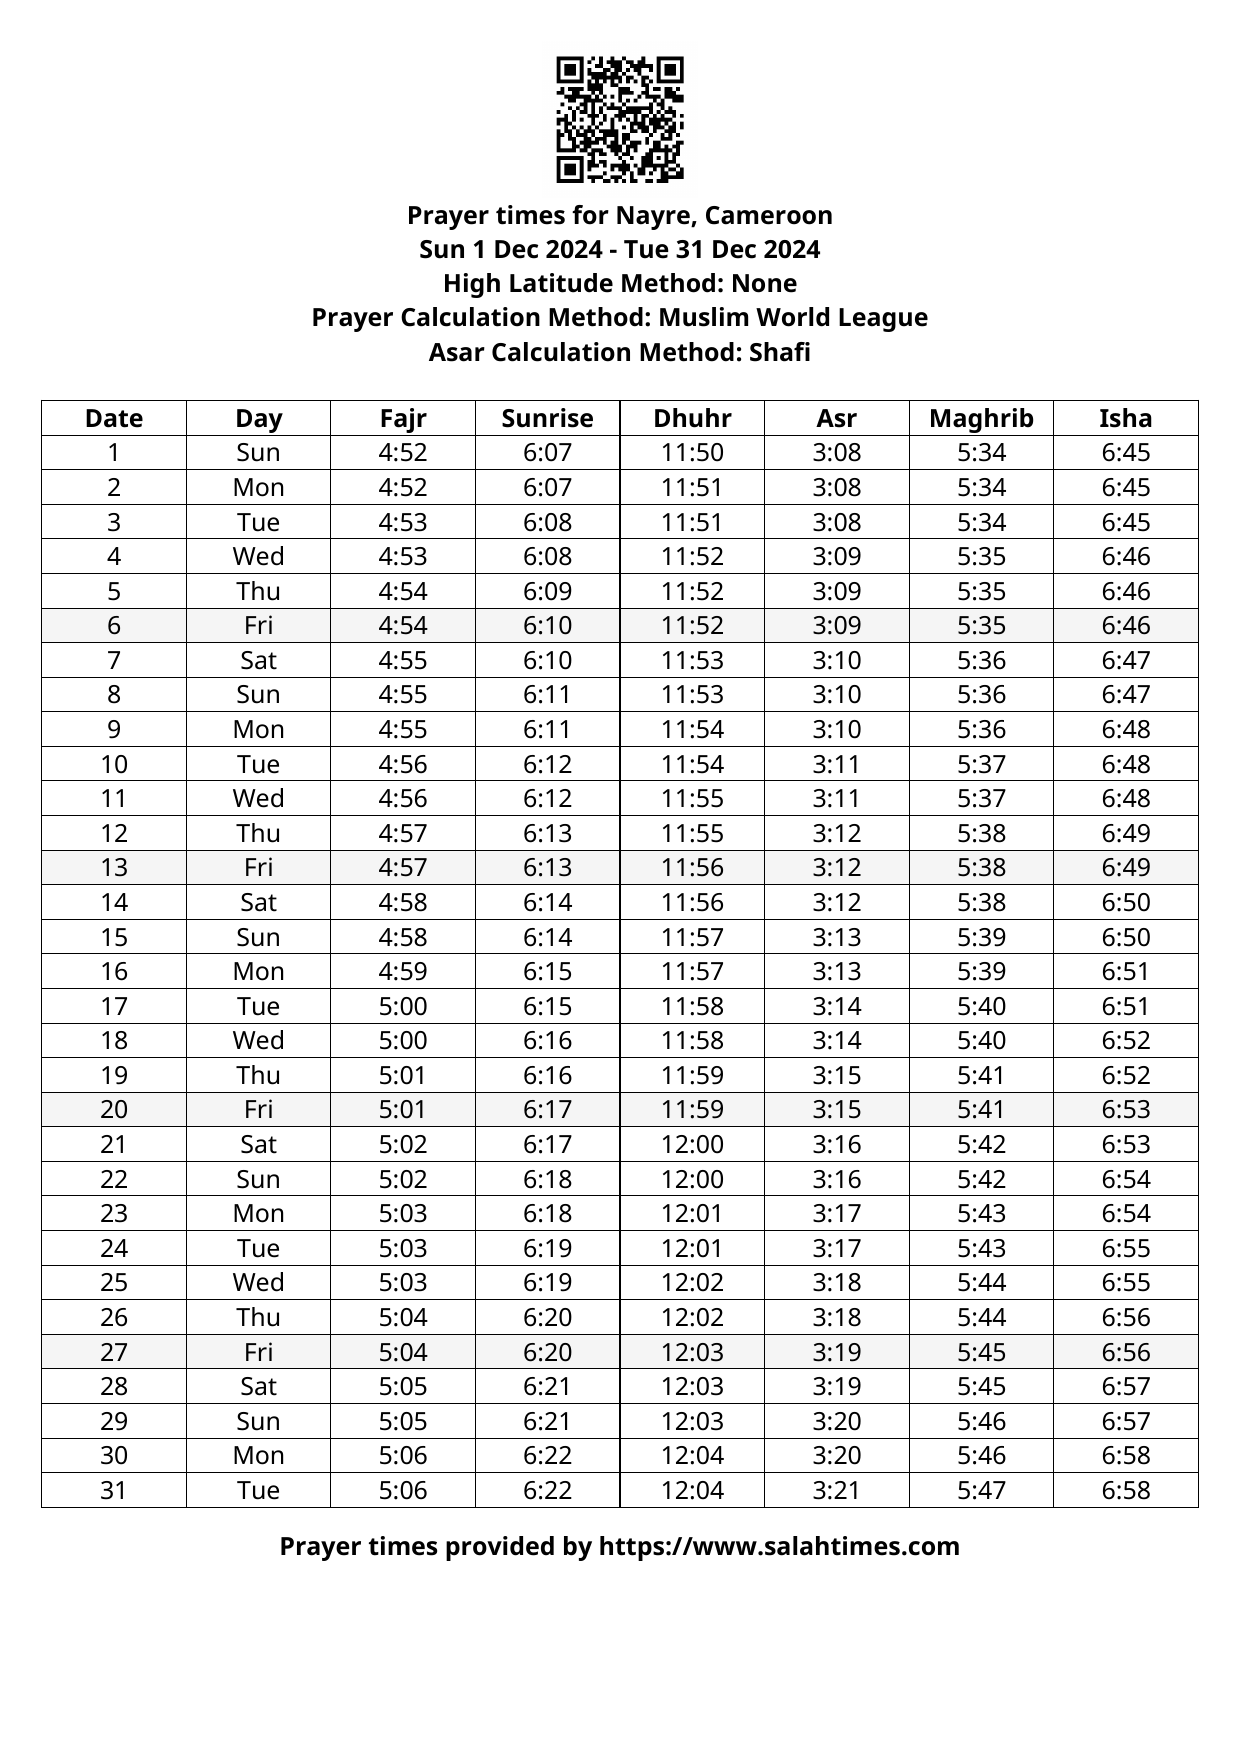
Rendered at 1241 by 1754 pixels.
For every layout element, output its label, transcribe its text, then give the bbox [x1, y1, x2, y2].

table_cell 12:02 [621, 1266, 764, 1299]
table_cell 12:04 [621, 1439, 764, 1472]
table_cell Sat [187, 1127, 330, 1161]
table_header Day [187, 401, 330, 434]
table_cell 5:35 [910, 574, 1053, 607]
table_cell Tue [187, 1231, 330, 1264]
table_cell 6:54 [1054, 1162, 1198, 1195]
table_header Isha [1054, 401, 1198, 434]
table_cell 3:09 [765, 574, 909, 607]
table_cell 6:15 [476, 989, 619, 1022]
table_cell 6:52 [1054, 1024, 1198, 1057]
table_cell 19 [42, 1058, 186, 1092]
table_cell 7 [42, 643, 186, 677]
table_cell 5:46 [910, 1439, 1053, 1472]
table_cell 4:57 [331, 851, 475, 884]
table_cell 6:55 [1054, 1266, 1198, 1299]
table_cell 3:20 [765, 1439, 909, 1472]
table_cell 3:14 [765, 1024, 909, 1057]
table_cell 15 [42, 920, 186, 953]
table_cell 6:15 [476, 954, 619, 988]
table_cell Thu [187, 1058, 330, 1092]
table_cell 6:51 [1054, 989, 1198, 1022]
table_cell 3:16 [765, 1162, 909, 1195]
table_cell 6:07 [476, 470, 619, 504]
table_cell 6:10 [476, 609, 619, 642]
table_cell 14 [42, 885, 186, 919]
table_cell 5:34 [910, 505, 1053, 538]
table_cell 5:37 [910, 781, 1053, 815]
table_cell 6:14 [476, 920, 619, 953]
table_cell 11:58 [621, 989, 764, 1022]
table_cell 12:03 [621, 1404, 764, 1437]
table_cell 11:54 [621, 712, 764, 746]
table_cell Wed [187, 781, 330, 815]
table_cell 6:11 [476, 678, 619, 711]
table_cell 6:57 [1054, 1404, 1198, 1437]
table_cell 6:46 [1054, 539, 1198, 573]
table_cell 6:55 [1054, 1231, 1198, 1264]
table_header Sunrise [476, 401, 619, 434]
table_cell 5:45 [910, 1369, 1053, 1403]
table_cell 4:52 [331, 470, 475, 504]
table_cell 5:44 [910, 1300, 1053, 1334]
table_cell 6:48 [1054, 747, 1198, 780]
table_cell 4:55 [331, 678, 475, 711]
text Prayer times provided by https://www.salahtimes.com [42, 1528, 1198, 1563]
table_cell 5:38 [910, 885, 1053, 919]
table_cell 11:59 [621, 1058, 764, 1092]
table_cell 3:19 [765, 1369, 909, 1403]
table_cell 3:12 [765, 816, 909, 849]
table_cell 4:55 [331, 643, 475, 677]
table_cell 4:53 [331, 539, 475, 573]
table_cell 3:08 [765, 470, 909, 504]
table_cell 6:17 [476, 1093, 619, 1126]
table_cell 1 [42, 436, 186, 469]
table_cell 6:51 [1054, 954, 1198, 988]
table_cell 11:53 [621, 678, 764, 711]
table_cell 6:45 [1054, 505, 1198, 538]
table_cell 5:05 [331, 1404, 475, 1437]
table_cell 6:20 [476, 1335, 619, 1368]
table_cell 11:55 [621, 781, 764, 815]
table_cell 6:16 [476, 1024, 619, 1057]
table_cell 11:56 [621, 851, 764, 884]
table_cell 6:13 [476, 816, 619, 849]
table_cell 3:11 [765, 747, 909, 780]
table_cell 6:49 [1054, 816, 1198, 849]
table_cell 5:04 [331, 1300, 475, 1334]
table_cell 6:09 [476, 574, 619, 607]
table_cell 3:19 [765, 1335, 909, 1368]
table_cell 6:49 [1054, 851, 1198, 884]
table_cell 3:11 [765, 781, 909, 815]
table_cell 5:02 [331, 1127, 475, 1161]
table_cell 20 [42, 1093, 186, 1126]
table_cell 4:56 [331, 781, 475, 815]
table_cell 5:03 [331, 1231, 475, 1264]
table_header Fajr [331, 401, 475, 434]
table_cell 5:38 [910, 851, 1053, 884]
table_cell 11:53 [621, 643, 764, 677]
table_cell 6:58 [1054, 1473, 1198, 1507]
table_cell 12:03 [621, 1369, 764, 1403]
table_cell 3:13 [765, 920, 909, 953]
table_cell 2 [42, 470, 186, 504]
table_cell 6:17 [476, 1127, 619, 1161]
table_header Asr [765, 401, 909, 434]
table_cell Sun [187, 1404, 330, 1437]
table_cell 12:01 [621, 1196, 764, 1230]
table_cell 6:18 [476, 1196, 619, 1230]
table_cell 3 [42, 505, 186, 538]
picture [542, 41, 699, 198]
table_cell 6:14 [476, 885, 619, 919]
table_cell 5:41 [910, 1058, 1053, 1092]
table_cell 11:52 [621, 539, 764, 573]
table_cell 6:10 [476, 643, 619, 677]
table_cell Wed [187, 539, 330, 573]
table_cell 6:56 [1054, 1300, 1198, 1334]
table_cell 24 [42, 1231, 186, 1264]
table_cell Mon [187, 1439, 330, 1472]
table_cell 5:40 [910, 1024, 1053, 1057]
table_cell 30 [42, 1439, 186, 1472]
table_cell 6:58 [1054, 1439, 1198, 1472]
table_cell 3:17 [765, 1231, 909, 1264]
table_cell 9 [42, 712, 186, 746]
table_cell 12:00 [621, 1127, 764, 1161]
table_cell 5:43 [910, 1231, 1053, 1264]
table_cell Tue [187, 505, 330, 538]
table_cell 12:01 [621, 1231, 764, 1264]
table_cell 5 [42, 574, 186, 607]
table_cell 5:00 [331, 1024, 475, 1057]
table_cell Mon [187, 1196, 330, 1230]
table_cell 5:36 [910, 712, 1053, 746]
table_cell Tue [187, 989, 330, 1022]
table_cell 3:14 [765, 989, 909, 1022]
table_cell 6:46 [1054, 574, 1198, 607]
table_cell 11:50 [621, 436, 764, 469]
table_cell 5:44 [910, 1266, 1053, 1299]
table_cell 16 [42, 954, 186, 988]
table_cell 5:45 [910, 1335, 1053, 1368]
table_cell 6:45 [1054, 436, 1198, 469]
table_cell 4:54 [331, 609, 475, 642]
table_cell 6:12 [476, 781, 619, 815]
table_cell Sat [187, 885, 330, 919]
table_cell 4:55 [331, 712, 475, 746]
table_cell 27 [42, 1335, 186, 1368]
text Asar Calculation Method: Shafi [42, 334, 1198, 368]
table_cell 10 [42, 747, 186, 780]
table_cell Thu [187, 816, 330, 849]
table_cell 6:45 [1054, 470, 1198, 504]
table_cell 4:52 [331, 436, 475, 469]
table_cell 6:56 [1054, 1335, 1198, 1368]
table_cell 4 [42, 539, 186, 573]
table_cell 6:18 [476, 1162, 619, 1195]
table_cell Sun [187, 920, 330, 953]
table_cell Fri [187, 1335, 330, 1368]
table_cell 21 [42, 1127, 186, 1161]
table_cell 6:19 [476, 1231, 619, 1264]
table_cell 6:48 [1054, 781, 1198, 815]
table_cell 8 [42, 678, 186, 711]
table_cell 5:35 [910, 539, 1053, 573]
table_cell 6:54 [1054, 1196, 1198, 1230]
table_cell 11:55 [621, 816, 764, 849]
table_cell 5:35 [910, 609, 1053, 642]
table_cell 3:15 [765, 1093, 909, 1126]
table_cell Sat [187, 643, 330, 677]
table_cell 6:20 [476, 1300, 619, 1334]
table_cell 5:01 [331, 1058, 475, 1092]
table_cell 11:59 [621, 1093, 764, 1126]
table_cell 5:38 [910, 816, 1053, 849]
text Prayer times for Nayre, Cameroon [42, 198, 1198, 232]
table_cell Fri [187, 851, 330, 884]
table_cell 4:58 [331, 920, 475, 953]
table_cell 23 [42, 1196, 186, 1230]
table_cell 6:22 [476, 1473, 619, 1507]
table_cell 5:34 [910, 436, 1053, 469]
table_cell 22 [42, 1162, 186, 1195]
table_cell 6:53 [1054, 1093, 1198, 1126]
table_cell 5:01 [331, 1093, 475, 1126]
table_cell 5:34 [910, 470, 1053, 504]
table_cell 3:08 [765, 436, 909, 469]
table_cell 12:03 [621, 1335, 764, 1368]
table_cell Thu [187, 1300, 330, 1334]
table_cell 3:16 [765, 1127, 909, 1161]
text High Latitude Method: None [42, 266, 1198, 300]
table_cell 5:03 [331, 1196, 475, 1230]
table_cell 5:39 [910, 920, 1053, 953]
table_cell Fri [187, 609, 330, 642]
table_cell 5:46 [910, 1404, 1053, 1437]
table_cell 3:21 [765, 1473, 909, 1507]
table_cell 17 [42, 989, 186, 1022]
text Sun 1 Dec 2024 - Tue 31 Dec 2024 [42, 232, 1198, 266]
table_cell 3:20 [765, 1404, 909, 1437]
table_cell Sun [187, 436, 330, 469]
table_cell 6:08 [476, 539, 619, 573]
table_cell 12:00 [621, 1162, 764, 1195]
table_cell 18 [42, 1024, 186, 1057]
table_cell 6:13 [476, 851, 619, 884]
table_cell 4:56 [331, 747, 475, 780]
table_cell 5:05 [331, 1369, 475, 1403]
table_cell Sat [187, 1369, 330, 1403]
table_cell 13 [42, 851, 186, 884]
table_cell Tue [187, 1473, 330, 1507]
table_cell 11 [42, 781, 186, 815]
table_cell 5:41 [910, 1093, 1053, 1126]
table_cell 5:36 [910, 643, 1053, 677]
table_cell 6:21 [476, 1404, 619, 1437]
table_cell Fri [187, 1093, 330, 1126]
table_cell 12:02 [621, 1300, 764, 1334]
table_cell 6:50 [1054, 920, 1198, 953]
table_cell Thu [187, 574, 330, 607]
table_header Date [42, 401, 186, 434]
table_cell 3:09 [765, 539, 909, 573]
table_cell 5:43 [910, 1196, 1053, 1230]
table_cell Mon [187, 712, 330, 746]
table_cell 6:11 [476, 712, 619, 746]
table_cell 26 [42, 1300, 186, 1334]
table_cell 11:56 [621, 885, 764, 919]
table_cell 11:57 [621, 954, 764, 988]
table_cell 11:51 [621, 470, 764, 504]
table_cell 3:12 [765, 851, 909, 884]
table_cell 11:52 [621, 574, 764, 607]
text Prayer Calculation Method: Muslim World League [42, 300, 1198, 334]
table_cell 28 [42, 1369, 186, 1403]
table_cell 29 [42, 1404, 186, 1437]
table_cell 11:58 [621, 1024, 764, 1057]
table_cell 4:54 [331, 574, 475, 607]
table_header Dhuhr [621, 401, 764, 434]
table_cell 6:52 [1054, 1058, 1198, 1092]
table_cell 6:16 [476, 1058, 619, 1092]
table_cell 3:08 [765, 505, 909, 538]
table_cell 5:39 [910, 954, 1053, 988]
table_cell 11:52 [621, 609, 764, 642]
table_cell 11:51 [621, 505, 764, 538]
table_cell 4:58 [331, 885, 475, 919]
table_cell Mon [187, 954, 330, 988]
table_cell 6:22 [476, 1439, 619, 1472]
table_cell Wed [187, 1024, 330, 1057]
table_cell 11:57 [621, 920, 764, 953]
table_cell 6:08 [476, 505, 619, 538]
table_cell 3:12 [765, 885, 909, 919]
table_cell 4:53 [331, 505, 475, 538]
table_cell 3:17 [765, 1196, 909, 1230]
table_cell 3:15 [765, 1058, 909, 1092]
table_cell 6:12 [476, 747, 619, 780]
table_cell 5:00 [331, 989, 475, 1022]
table_cell 3:10 [765, 712, 909, 746]
table_cell Sun [187, 678, 330, 711]
table_cell 3:09 [765, 609, 909, 642]
table_cell 5:42 [910, 1127, 1053, 1161]
table_cell Sun [187, 1162, 330, 1195]
table_cell 3:13 [765, 954, 909, 988]
table_header Maghrib [910, 401, 1053, 434]
table_cell 6 [42, 609, 186, 642]
table_cell 3:10 [765, 678, 909, 711]
table_cell 25 [42, 1266, 186, 1299]
table_cell Mon [187, 470, 330, 504]
table_cell 6:50 [1054, 885, 1198, 919]
table_cell 6:48 [1054, 712, 1198, 746]
table_cell 5:03 [331, 1266, 475, 1299]
table_cell 3:18 [765, 1266, 909, 1299]
table_cell 5:37 [910, 747, 1053, 780]
table_cell Tue [187, 747, 330, 780]
table_cell 5:47 [910, 1473, 1053, 1507]
table_cell 6:21 [476, 1369, 619, 1403]
table_cell 6:47 [1054, 678, 1198, 711]
table_cell 6:07 [476, 436, 619, 469]
table_cell 5:04 [331, 1335, 475, 1368]
table_cell 6:46 [1054, 609, 1198, 642]
table_cell 5:06 [331, 1439, 475, 1472]
table_cell 6:57 [1054, 1369, 1198, 1403]
table_cell 5:36 [910, 678, 1053, 711]
table_cell 3:10 [765, 643, 909, 677]
table_cell 12:04 [621, 1473, 764, 1507]
table_cell 11:54 [621, 747, 764, 780]
table_cell 5:02 [331, 1162, 475, 1195]
table_cell 4:59 [331, 954, 475, 988]
table_cell 4:57 [331, 816, 475, 849]
table_cell Wed [187, 1266, 330, 1299]
table_cell 6:19 [476, 1266, 619, 1299]
table_cell 6:47 [1054, 643, 1198, 677]
table_cell 6:53 [1054, 1127, 1198, 1161]
table_cell 5:42 [910, 1162, 1053, 1195]
table_cell 12 [42, 816, 186, 849]
table_cell 3:18 [765, 1300, 909, 1334]
table_cell 5:06 [331, 1473, 475, 1507]
table_cell 31 [42, 1473, 186, 1507]
table_cell 5:40 [910, 989, 1053, 1022]
